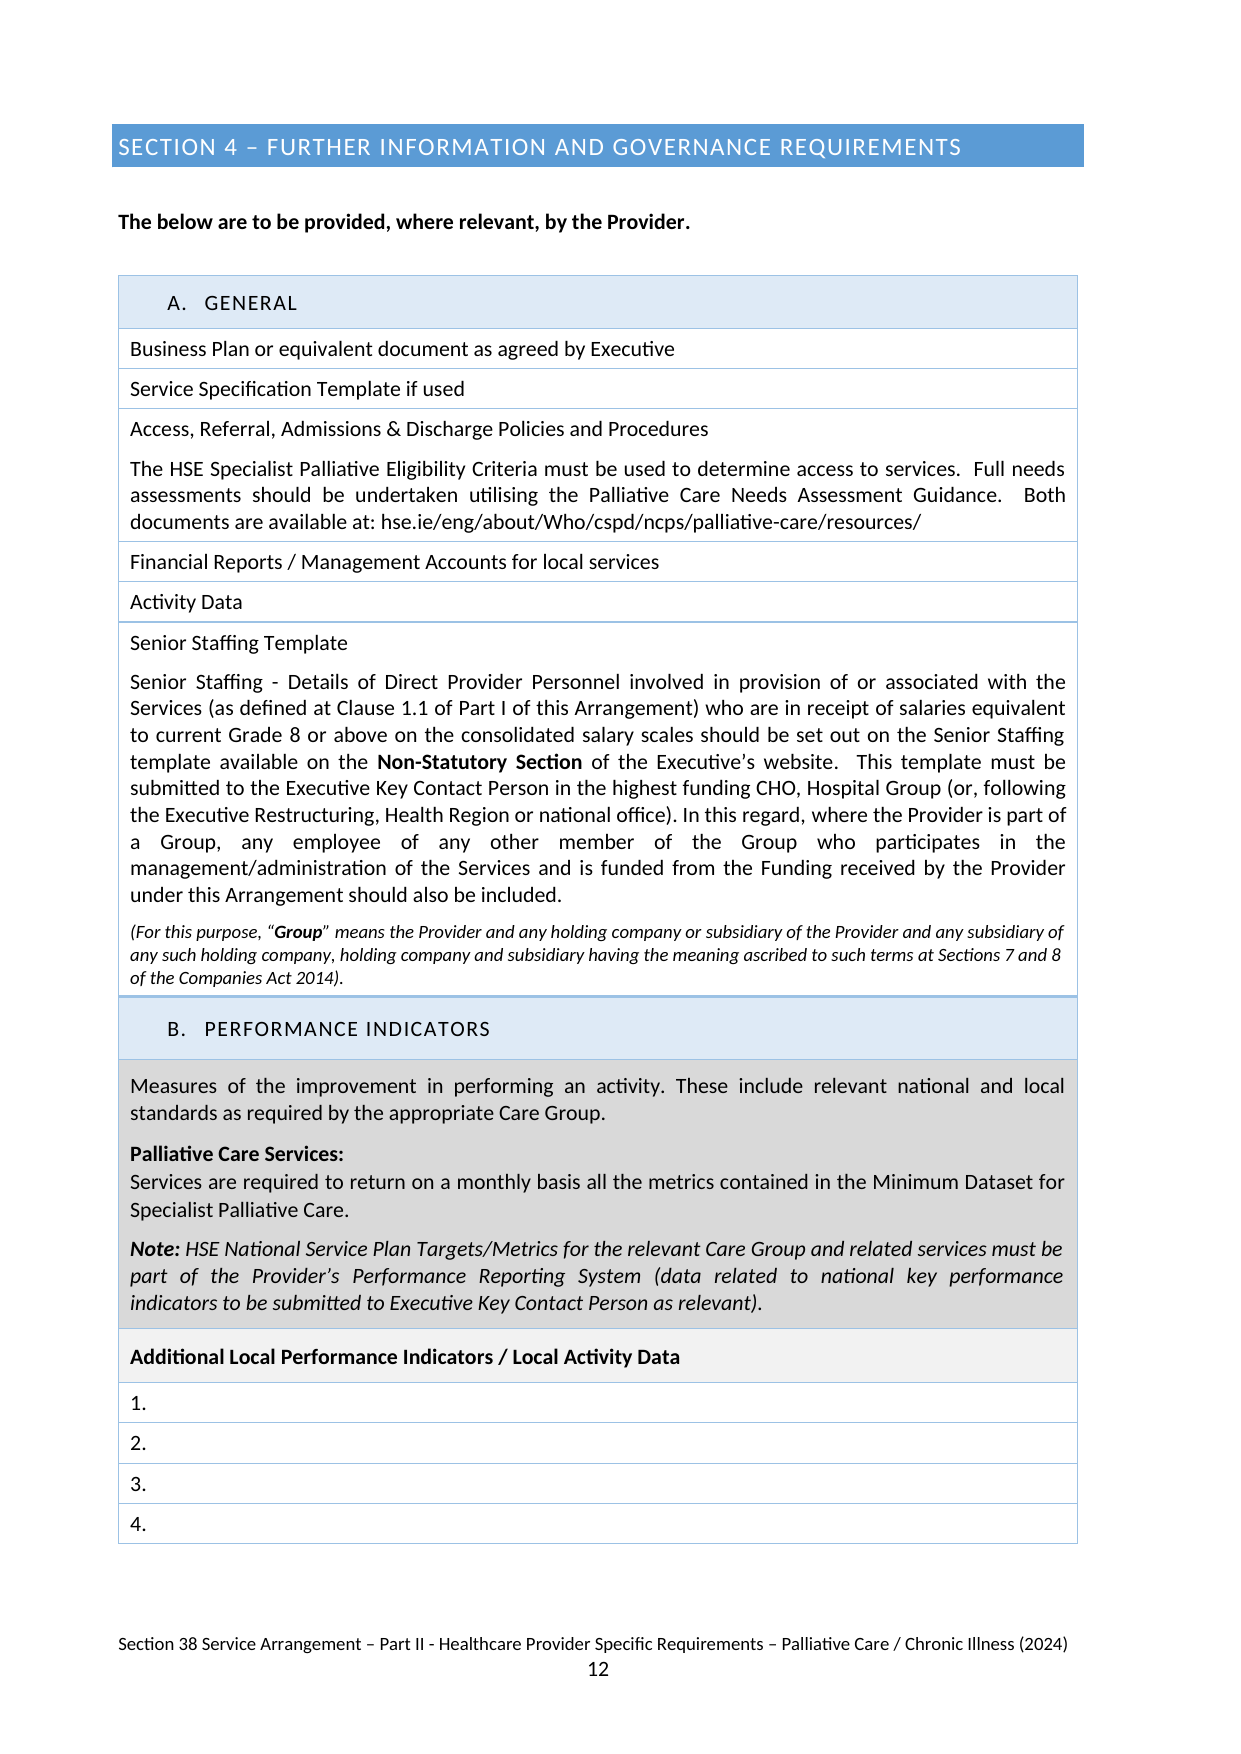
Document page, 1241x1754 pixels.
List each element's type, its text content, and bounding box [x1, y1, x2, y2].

table_cell Service Specification Template if used [119, 369, 1077, 408]
table_cell Activity Data [119, 582, 1077, 621]
text The below are to be provided, where relevant, by the Provider. [118, 208, 1078, 234]
table_header 1. [119, 1383, 1077, 1422]
table_cell Business Plan or equivalent document as agreed by Executive [119, 329, 1077, 368]
subtitle section 4 – Further Information and governance Requirements [118, 131, 1078, 161]
table_cell Access, Referral, Admissions & Discharge Policies and Procedures The HSE Specialist Palliative Eligibility Criteria must be used to determine access to services. Full needs assessments should be undertaken utilising the Palliative Care Needs Assessment Guidance. Both documents are available at: hse.ie/eng/about/Who/cspd/ncps/palliative-care/resources/ [119, 409, 1077, 541]
table_header General [119, 276, 1077, 328]
table_cell 4. [119, 1504, 1077, 1543]
table_cell Senior Staffing Template Senior Staffing - Details of Direct Provider Personnel involved in provision of or associated with the Services (as defined at Clause 1.1 of Part I of this Arrangement) who are in receipt of salaries equivalent to current Grade 8 or above on the consolidated salary scales should be set out on the Senior Staffing template available on the Non-Statutory Section of the Executive’s website. This template must be submitted to the Executive Key Contact Person in the highest funding CHO, Hospital Group (or, following the Executive Restructuring, Health Region or national office). In this regard, where the Provider is part of a Group, any employee of any other member of the Group who participates in the management/administration of the Services and is funded from the Funding received by the Provider under this Arrangement should also be included. (For this purpose, “Group” means the Provider and any holding company or subsidiary of the Provider and any subsidiary of any such holding company, holding company and subsidiary having the meaning ascribed to such terms at Sections 7 and 8 of the Companies Act 2014). [119, 623, 1077, 995]
table_cell 3. [119, 1464, 1077, 1503]
table_cell 2. [119, 1423, 1077, 1462]
table_cell Financial Reports / Management Accounts for local services [119, 542, 1077, 581]
